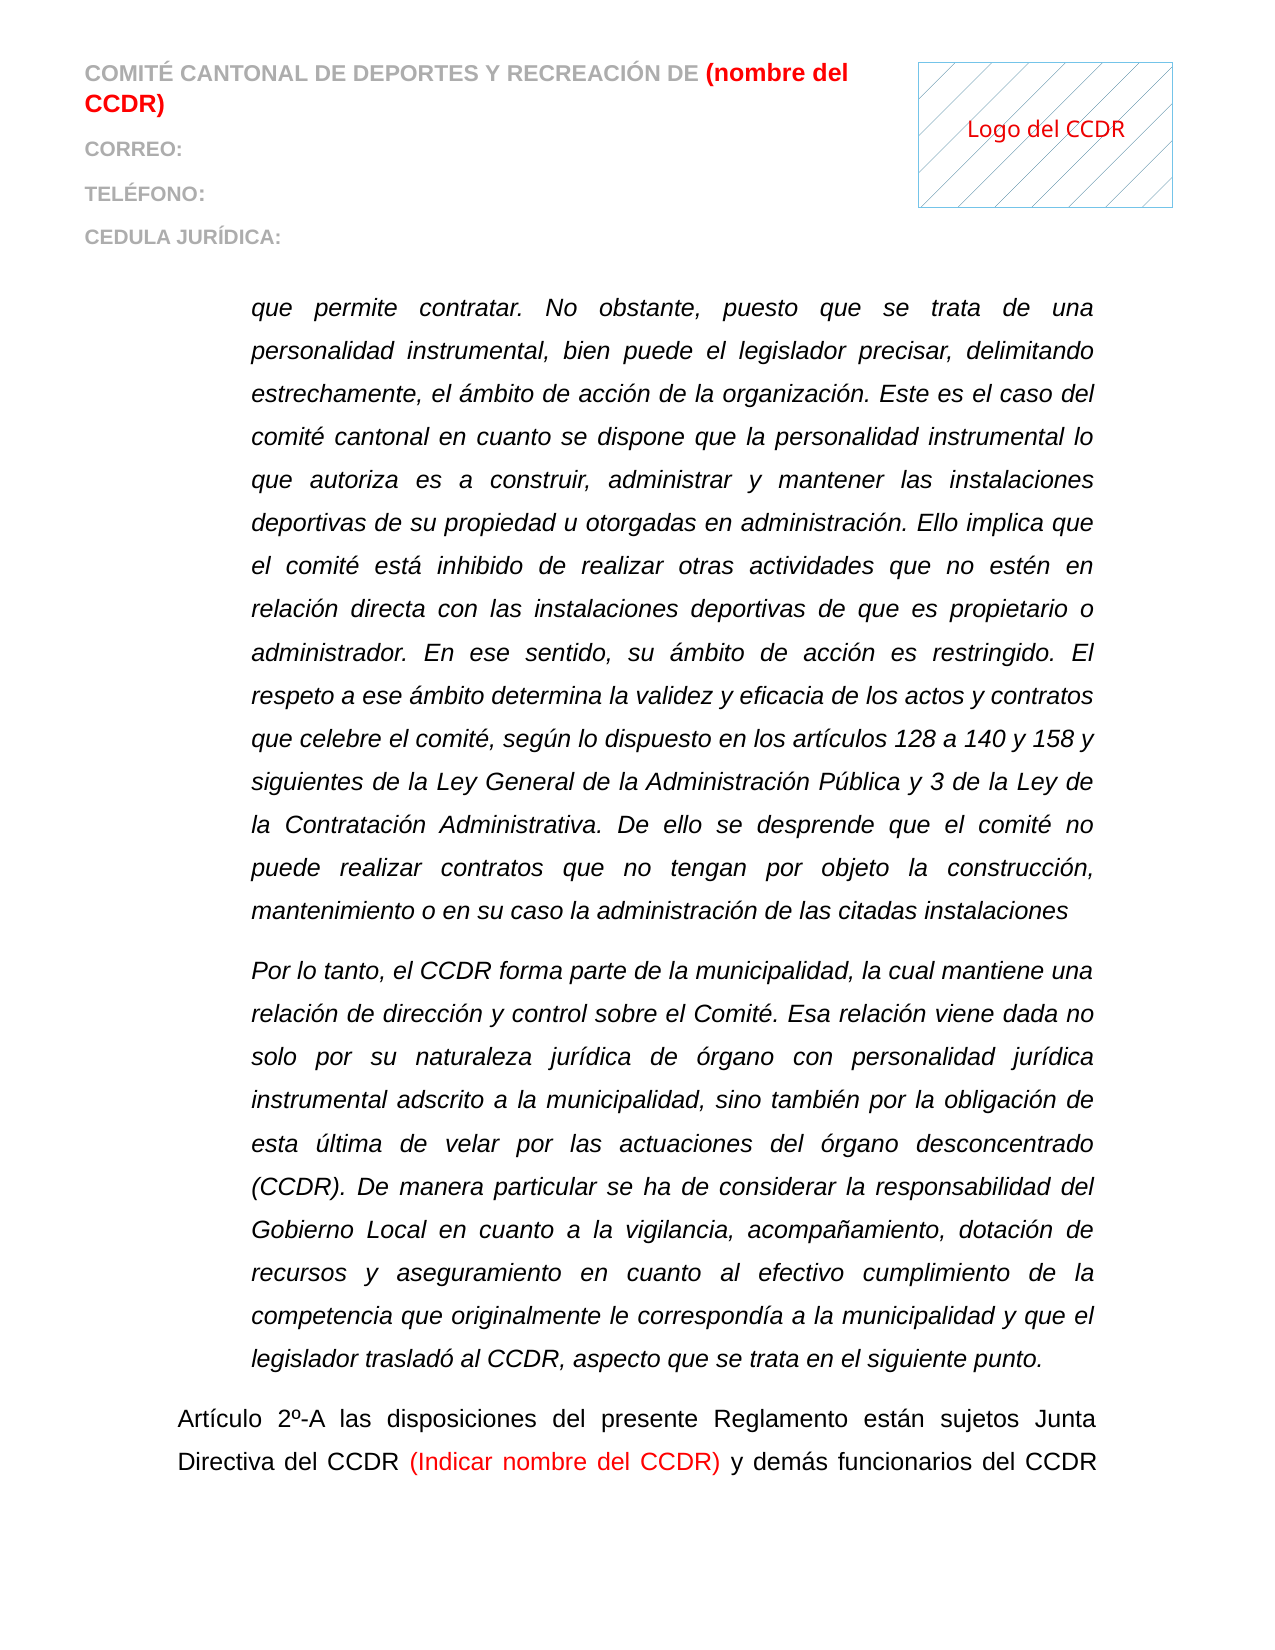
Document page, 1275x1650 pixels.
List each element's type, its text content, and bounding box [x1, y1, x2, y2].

text Por lo tanto, el CCDR forma parte de la municipalidad, la cual mantiene una relación de dirección y control sobre el Comité. Esa relación viene dada no solo por su naturaleza jurídica de órgano con personalidad jurídica instrumental adscrito a la municipalidad, sino también por la obligación de esta última de velar por las actuaciones del órgano desconcentrado (CCDR). De manera particular se ha de considerar la responsabilidad del Gobierno Local en cuanto a la vigilancia, acompañamiento, dotación de recursos y aseguramiento en cuanto al efectivo cumplimiento de la competencia que originalmente le correspondía a la municipalidad y que el legislador trasladó al CCDR, aspecto que se trata en el siguiente punto. [251, 956, 1098, 1373]
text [251, 292, 1098, 925]
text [177, 1404, 1098, 1476]
